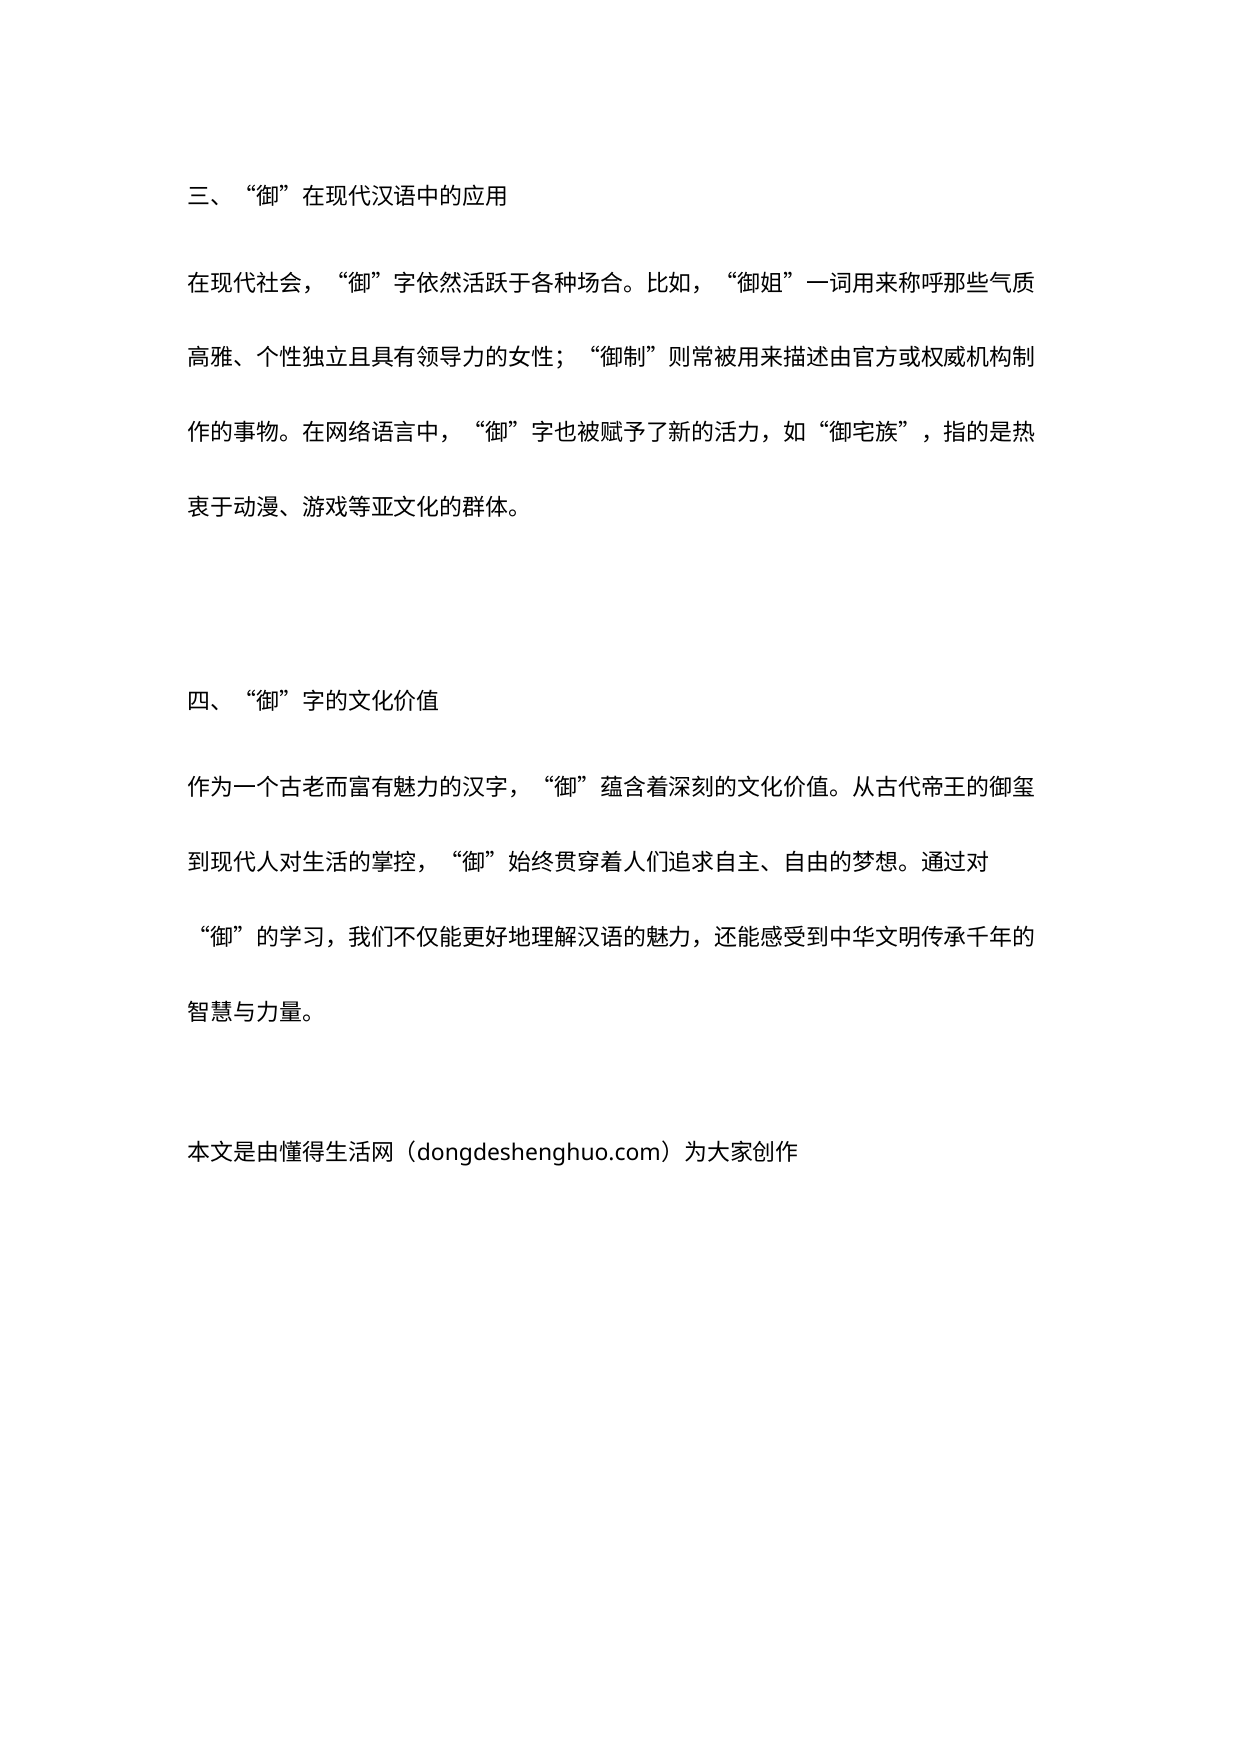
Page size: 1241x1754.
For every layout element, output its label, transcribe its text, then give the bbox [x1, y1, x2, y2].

text 作为一个古老而富有魅力的汉字，“御”蕴含着深刻的文化价值。从古代帝王的御玺到现代人对生活的掌控，“御”始终贯穿着人们追求自主、自由的梦想。通过对“御”的学习，我们不仅能更好地理解汉语的魅力，还能感受到中华文明传承千年的智慧与力量。 [187, 753, 1053, 1042]
text 三、“御”在现代汉语中的应用 [187, 162, 1053, 227]
text 在现代社会，“御”字依然活跃于各种场合。比如，“御姐”一词用来称呼那些气质高雅、个性独立且具有领导力的女性；“御制”则常被用来描述由官方或权威机构制作的事物。在网络语言中，“御”字也被赋予了新的活力，如“御宅族”，指的是热衷于动漫、游戏等亚文化的群体。 [187, 248, 1053, 538]
text 本文是由懂得生活网（dongdeshenghuo.com）为大家创作 [187, 1118, 1053, 1183]
text 四、“御”字的文化价值 [187, 667, 1053, 732]
